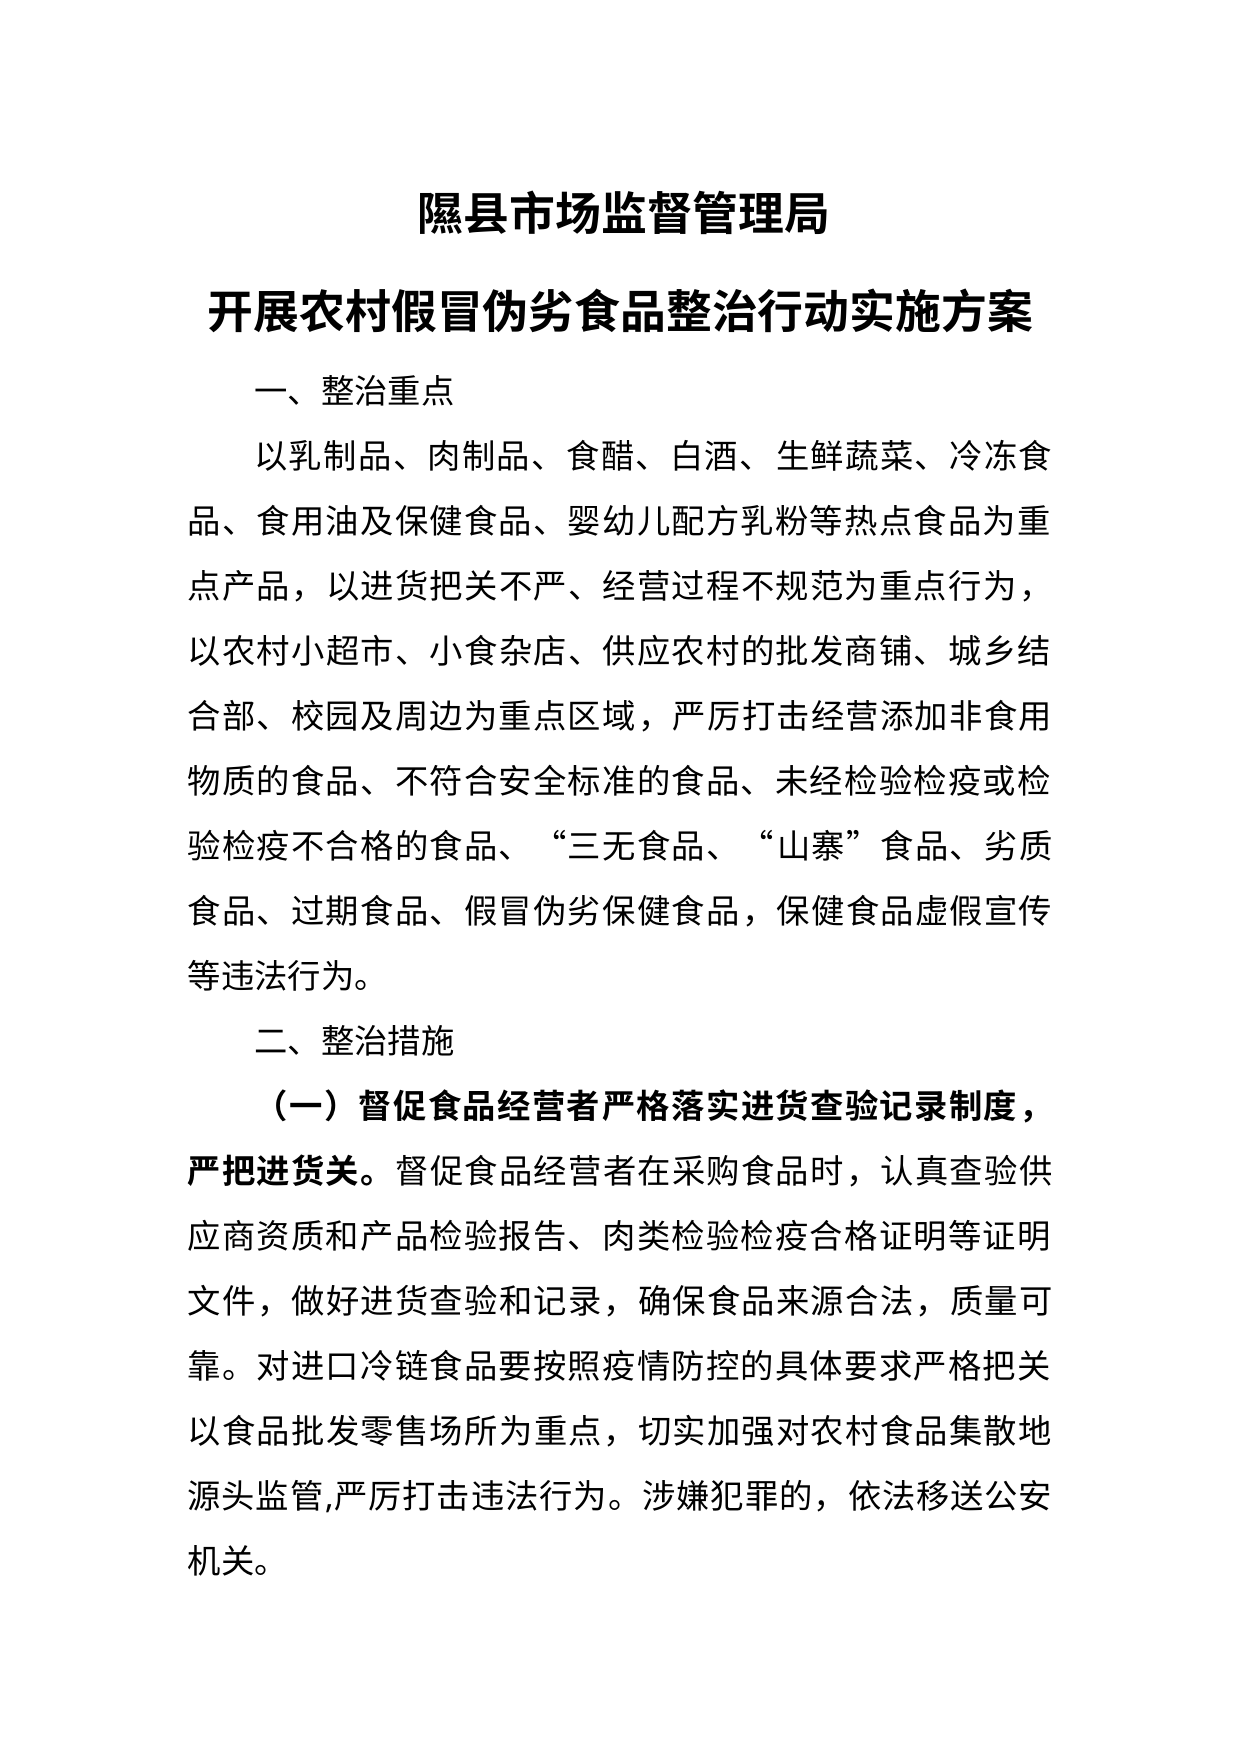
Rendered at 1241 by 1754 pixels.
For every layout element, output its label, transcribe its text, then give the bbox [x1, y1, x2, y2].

text 开展农村假冒伪劣食品整治行动实施方案 [187, 259, 1053, 357]
text 以乳制品、肉制品、食醋、白酒、生鲜蔬菜、冷冻食品、食用油及保健食品、婴幼儿配方乳粉等热点食品为重点产品，以进货把关不严、经营过程不规范为重点行为，以农村小超市、小食杂店、供应农村的批发商铺、城乡结合部、校园及周边为重点区域，严厉打击经营添加非食用物质的食品、不符合安全标准的食品、未经检验检疫或检验检疫不合格的食品、“三无食品、“山寨”食品、劣质食品、过期食品、假冒伪劣保健食品，保健食品虚假宣传等违法行为。 [187, 422, 1053, 1007]
text （一）督促食品经营者严格落实进货查验记录制度，严把进货关。督促食品经营者在采购食品时，认真查验供应商资质和产品检验报告、肉类检验检疫合格证明等证明文件，做好进货查验和记录，确保食品来源合法，质量可靠。对进口冷链食品要按照疫情防控的具体要求严格把关。以食品批发零售场所为重点，切实加强对农村食品集散地源头监管,严厉打击违法行为。涉嫌犯罪的，依法移送公安机关。 [187, 1072, 1053, 1592]
text 二、整治措施 [187, 1007, 1053, 1072]
text 隰县市场监督管理局 [187, 162, 1053, 259]
text 一、整治重点 [187, 357, 1053, 422]
